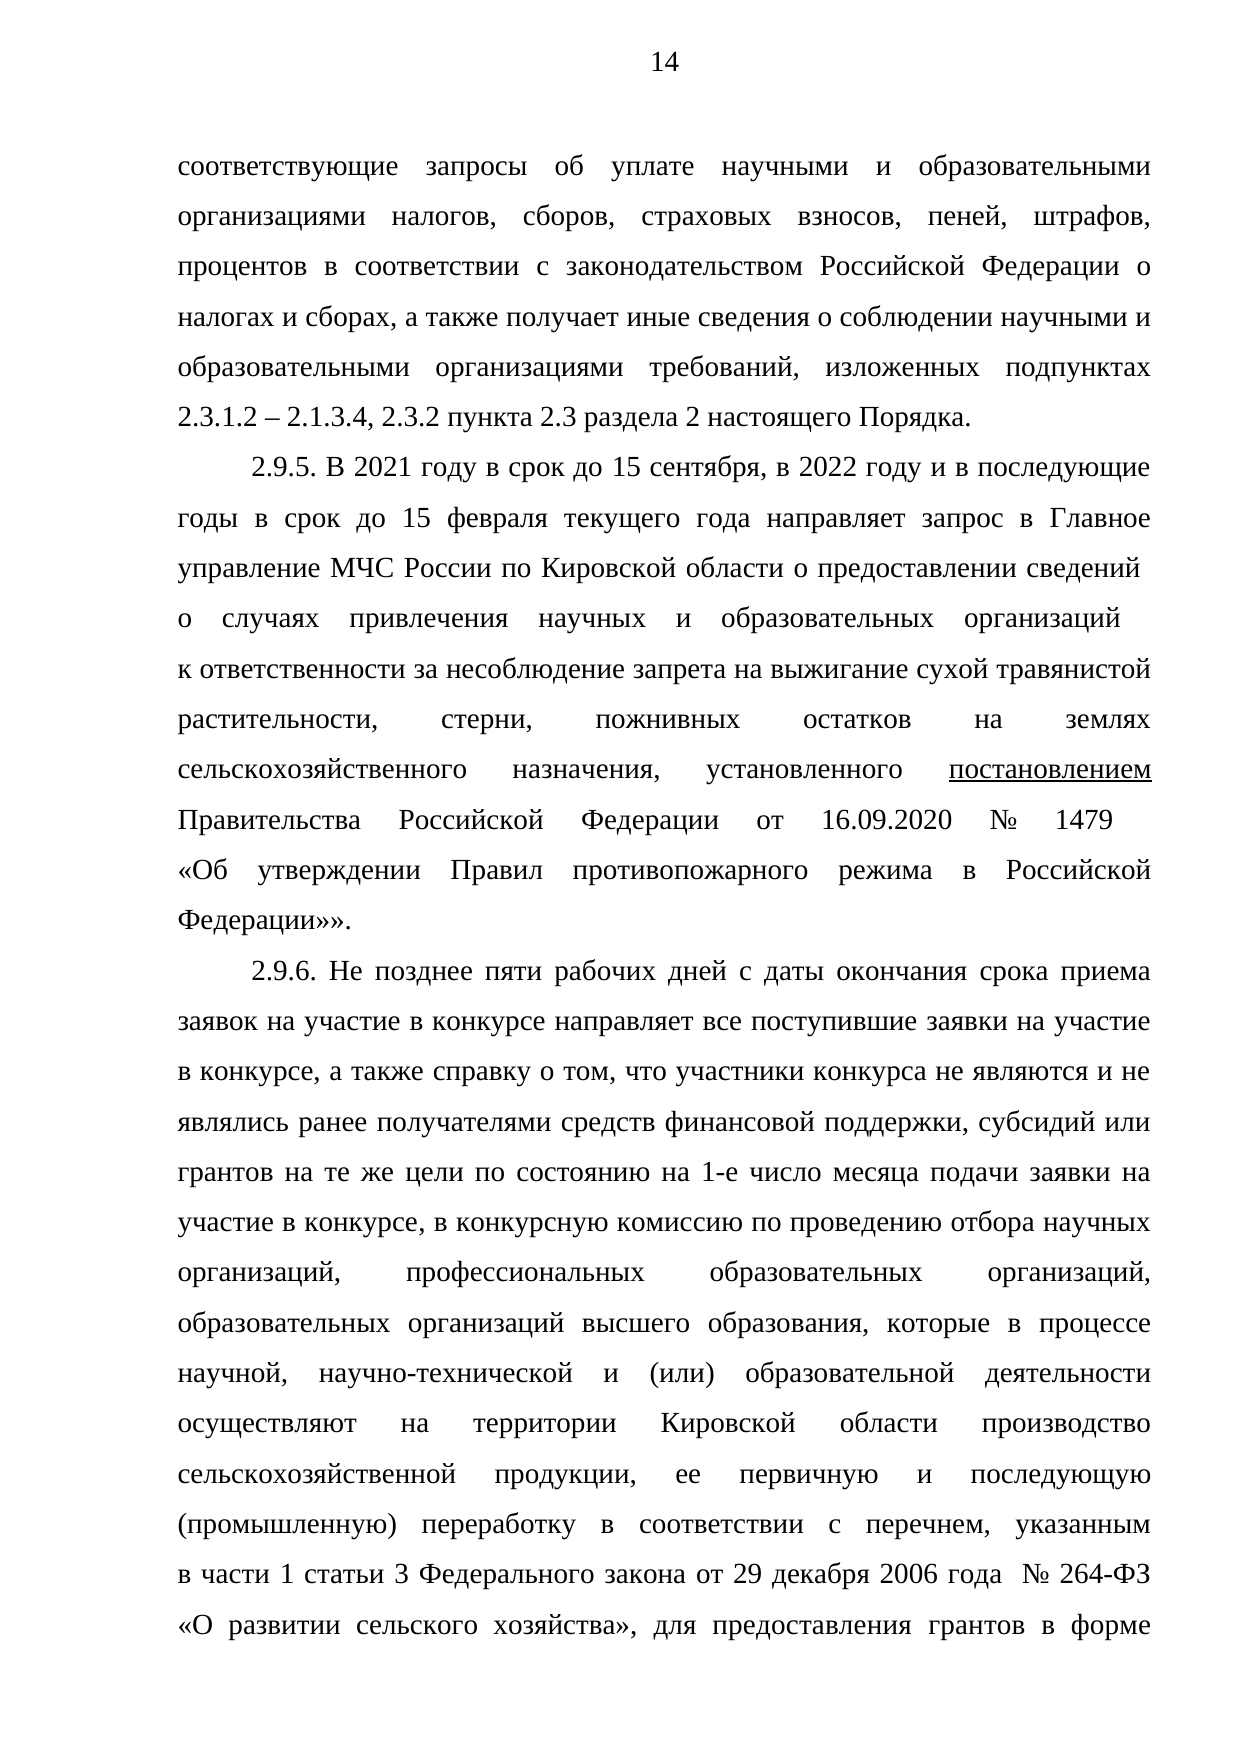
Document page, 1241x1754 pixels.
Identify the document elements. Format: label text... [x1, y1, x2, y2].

list 2.9.5. В 2021 году в срок до 15 сентября, в 2022 году и в последующие годы в срок до 15 февраля текущего года направляет запрос в Главное управление МЧС России по Кировской области о предоставлении сведений о случаях привлечения научных и образовательных организаций к ответственности за несоблюдение запрета на выжигание сухой травянистой растительности, стерни, пожнивных остатков на землях сельскохозяйственного назначения, установленного постановлением Правительства Российской Федерации от 16.09.2020 № 1479 «Об утверждении Правил противопожарного режима в Российской Федерации»». [177, 449, 1152, 936]
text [177, 953, 1152, 1640]
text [177, 148, 1152, 433]
